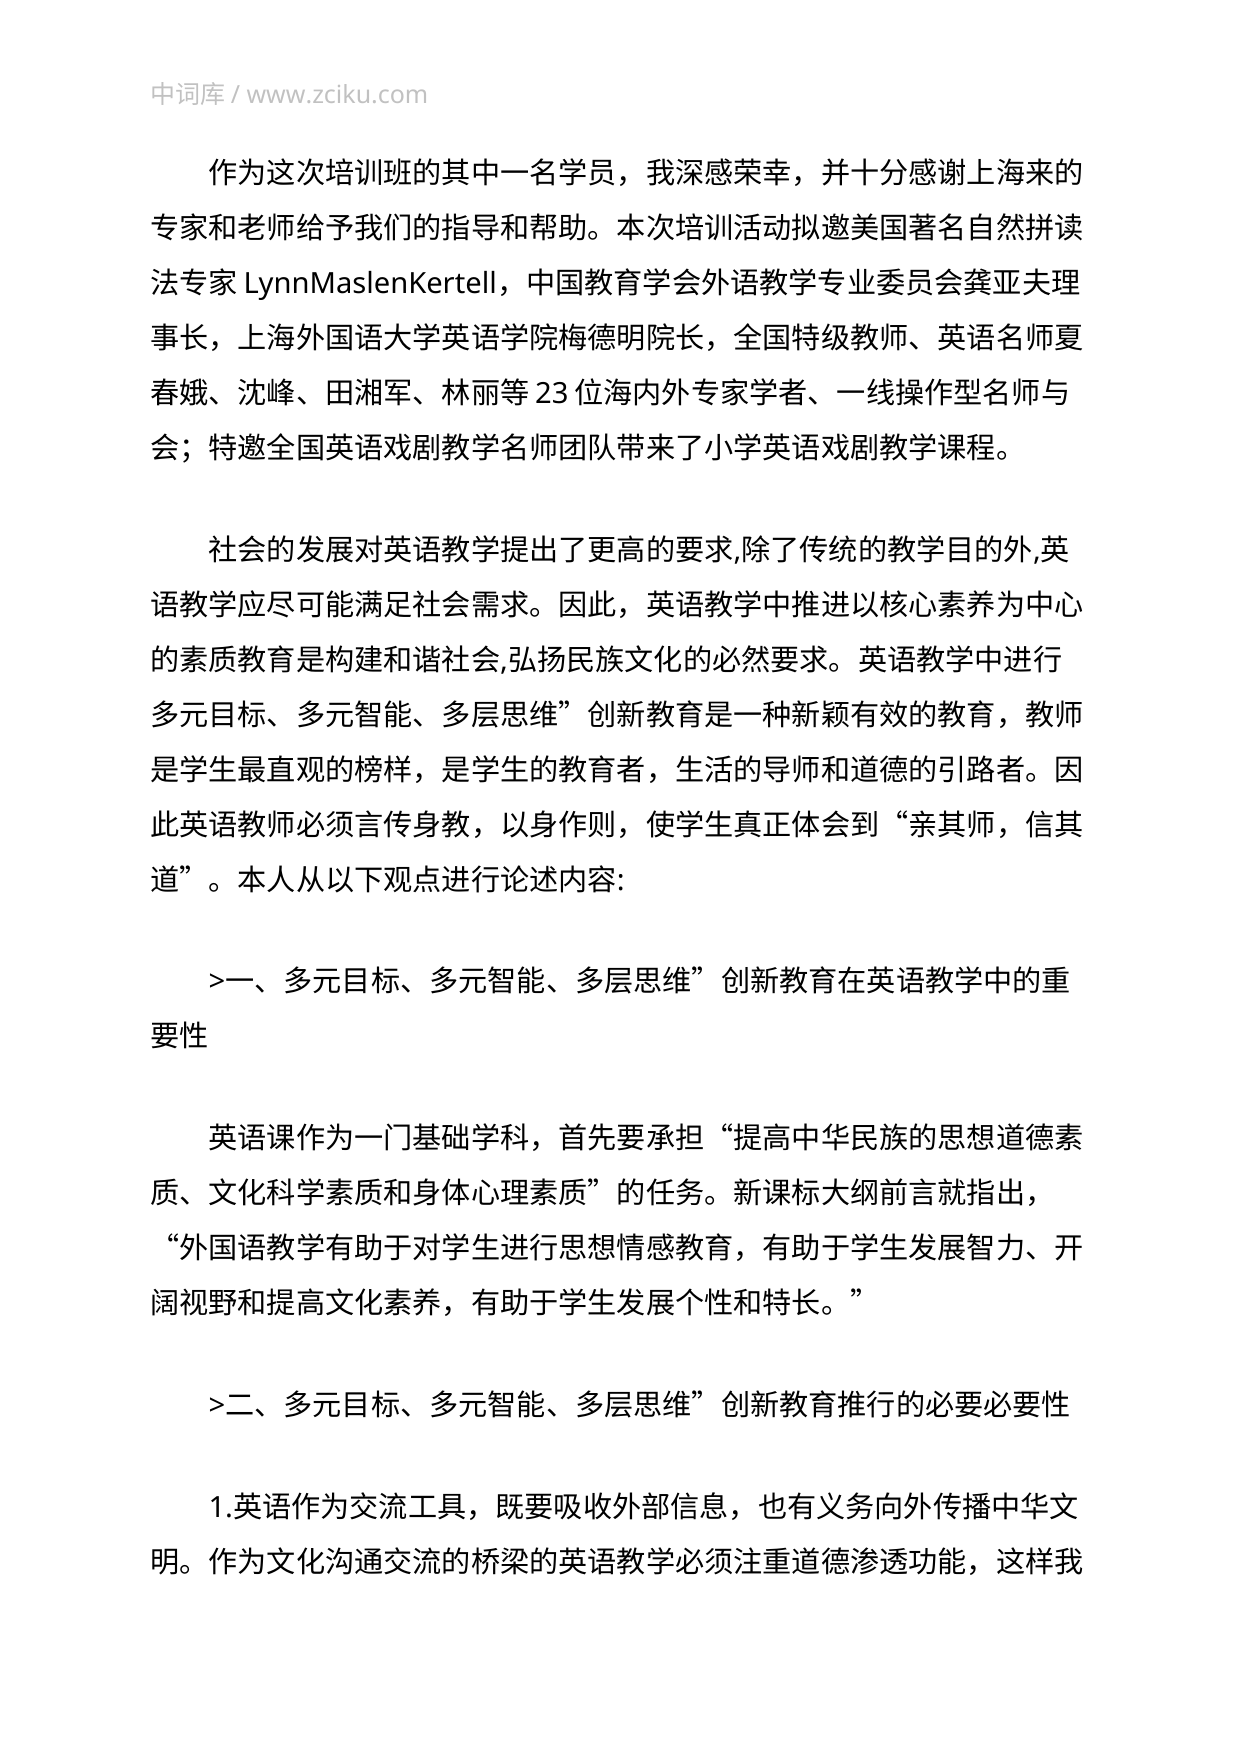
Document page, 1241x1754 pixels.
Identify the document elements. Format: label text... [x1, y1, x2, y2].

text 作为这次培训班的其中一名学员，我深感荣幸，并十分感谢上海来的专家和老师给予我们的指导和帮助。本次培训活动拟邀美国著名自然拼读法专家LynnMaslenKertell，中国教育学会外语教学专业委员会龚亚夫理事长，上海外国语大学英语学院梅德明院长，全国特级教师、英语名师夏春娥、沈峰、田湘军、林丽等23位海内外专家学者、一线操作型名师与会；特邀全国英语戏剧教学名师团队带来了小学英语戏剧教学课程。 [150, 150, 1090, 467]
text >一、多元目标、多元智能、多层思维”创新教育在英语教学中的重要性 [150, 958, 1090, 1055]
text >二、多元目标、多元智能、多层思维”创新教育推行的必要必要性 [150, 1381, 1090, 1424]
text 社会的发展对英语教学提出了更高的要求,除了传统的教学目的外,英语教学应尽可能满足社会需求。因此，英语教学中推进以核心素养为中心的素质教育是构建和谐社会,弘扬民族文化的必然要求。英语教学中进行多元目标、多元智能、多层思维”创新教育是一种新颖有效的教育，教师是学生最直观的榜样，是学生的教育者，生活的导师和道德的引路者。因此英语教师必须言传身教，以身作则，使学生真正体会到“亲其师，信其道”。本人从以下观点进行论述内容: [150, 526, 1090, 898]
text 英语课作为一门基础学科，首先要承担“提高中华民族的思想道德素质、文化科学素质和身体心理素质”的任务。新课标大纲前言就指出，“外国语教学有助于对学生进行思想情感教育，有助于学生发展智力、开阔视野和提高文化素养，有助于学生发展个性和特长。” [150, 1115, 1090, 1322]
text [150, 1483, 1090, 1581]
